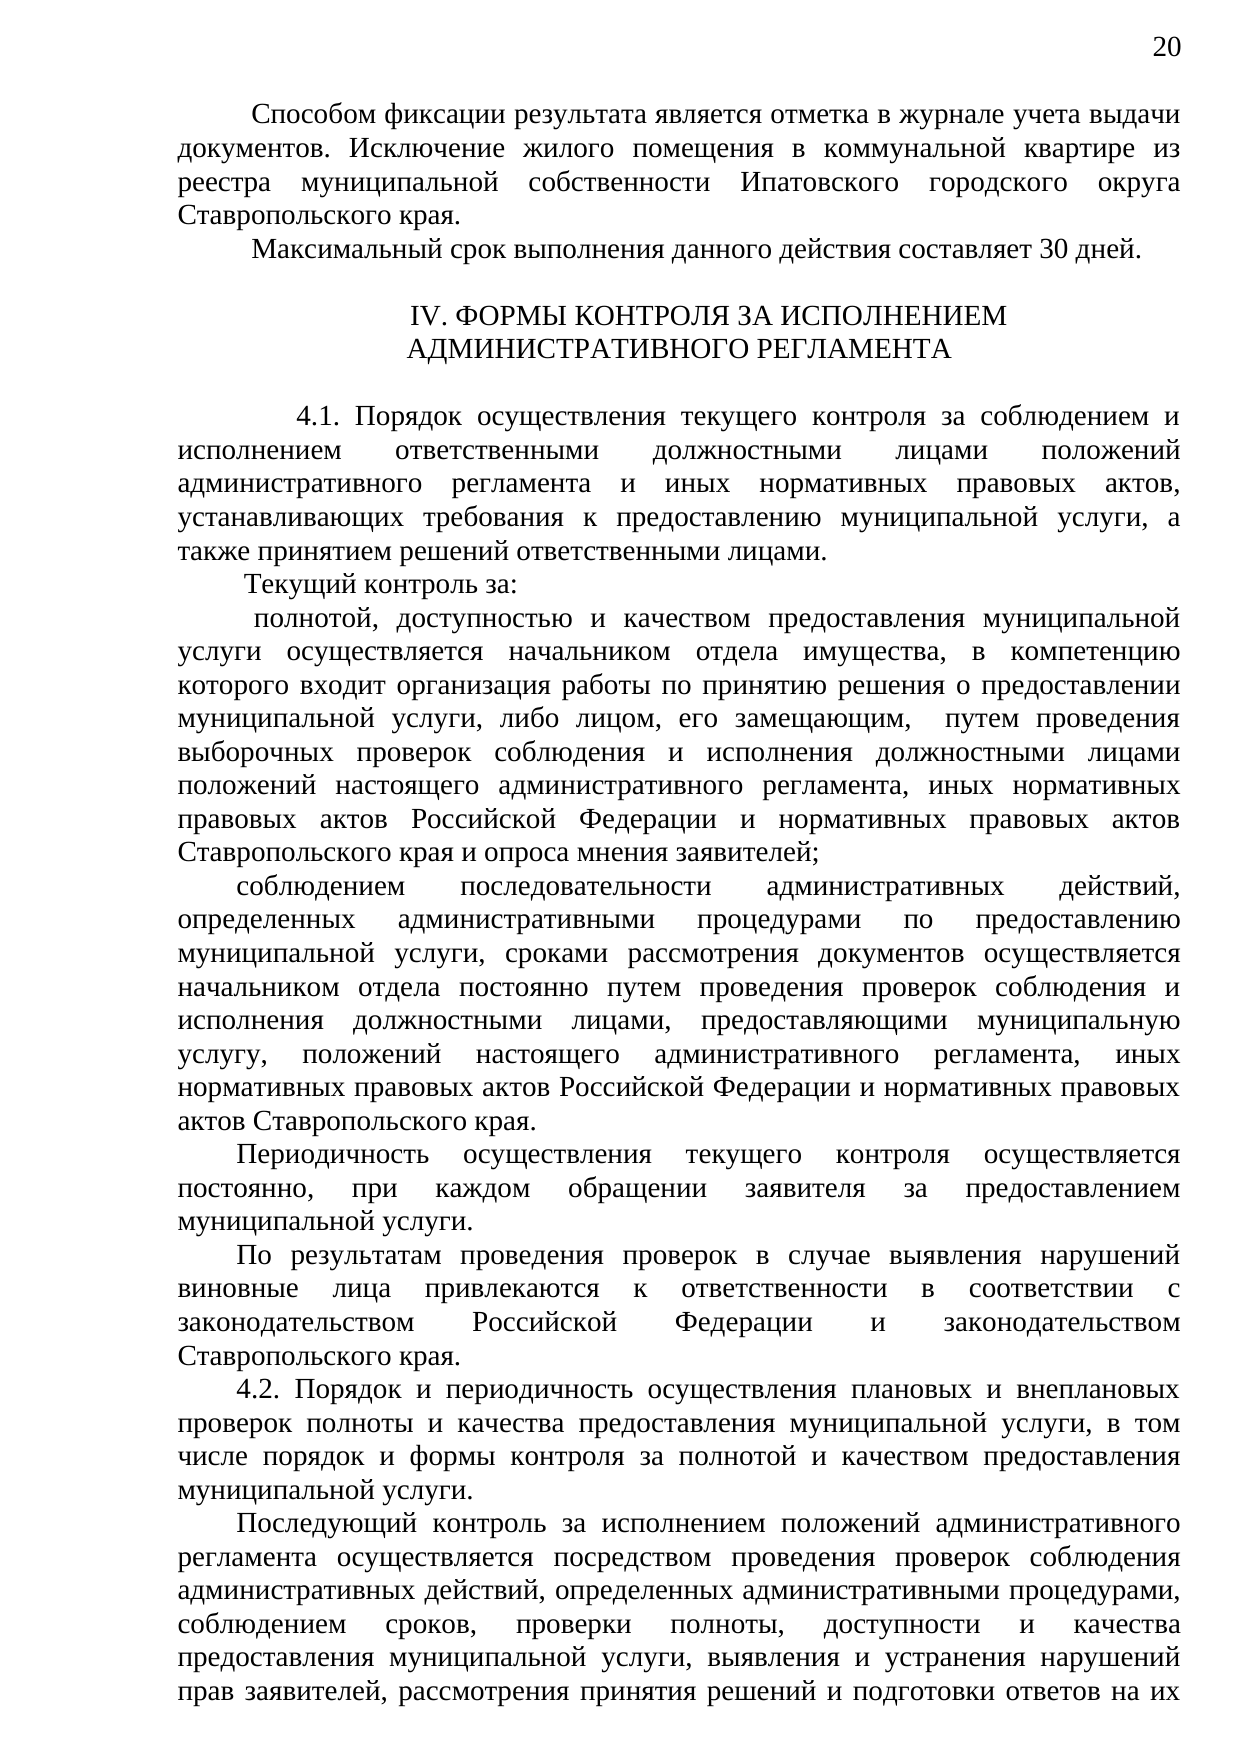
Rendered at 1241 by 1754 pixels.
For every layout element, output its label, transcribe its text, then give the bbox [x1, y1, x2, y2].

text По результатам проведения проверок в случае выявления нарушений виновные лица привлекаются к ответственности в соответствии с законодательством Российской Федерации и законодательством Ставропольского края. [177, 1237, 1181, 1371]
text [177, 1505, 1181, 1707]
text Максимальный срок выполнения данного действия составляет 30 дней. [177, 231, 1181, 264]
text 4.2. Порядок и периодичность осуществления плановых и внеплановых проверок полноты и качества предоставления муниципальной услуги, в том числе порядок и формы контроля за полнотой и качеством предоставления муниципальной услуги. [177, 1371, 1181, 1505]
text полнотой, доступностью и качеством предоставления муниципальной услуги осуществляется начальником отдела имущества, в компетенцию которого входит организация работы по принятию решения о предоставлении муниципальной услуги, либо лицом, его замещающим, путем проведения выборочных проверок соблюдения и исполнения должностными лицами положений настоящего административного регламента, иных нормативных правовых актов Российской Федерации и нормативных правовых актов Ставропольского края и опроса мнения заявителей; [177, 600, 1181, 868]
text Способом фиксации результата является отметка в журнале учета выдачи документов. Исключение жилого помещения в коммунальной квартире из реестра муниципальной собственности Ипатовского городского округа Ставропольского края. [177, 97, 1181, 231]
text IV. ФОРМЫ КОНТРОЛЯ ЗА ИСПОЛНЕНИЕМ АДМИНИСТРАТИВНОГО РЕГЛАМЕНТА [177, 298, 1181, 365]
text 4.1. Порядок осуществления текущего контроля за соблюдением и исполнением ответственными должностными лицами положений административного регламента и иных нормативных правовых актов, устанавливающих требования к предоставлению муниципальной услуги, а также принятием решений ответственными лицами. [177, 398, 1181, 566]
text Текущий контроль за: [177, 566, 1181, 600]
text соблюдением последовательности административных действий, определенных административными процедурами по предоставлению муниципальной услуги, сроками рассмотрения документов осуществляется начальником отдела постоянно путем проведения проверок соблюдения и исполнения должностными лицами, предоставляющими муниципальную услугу, положений настоящего административного регламента, иных нормативных правовых актов Российской Федерации и нормативных правовых актов Ставропольского края. [177, 868, 1181, 1136]
text Периодичность осуществления текущего контроля осуществляется постоянно, при каждом обращении заявителя за предоставлением муниципальной услуги. [177, 1136, 1181, 1237]
